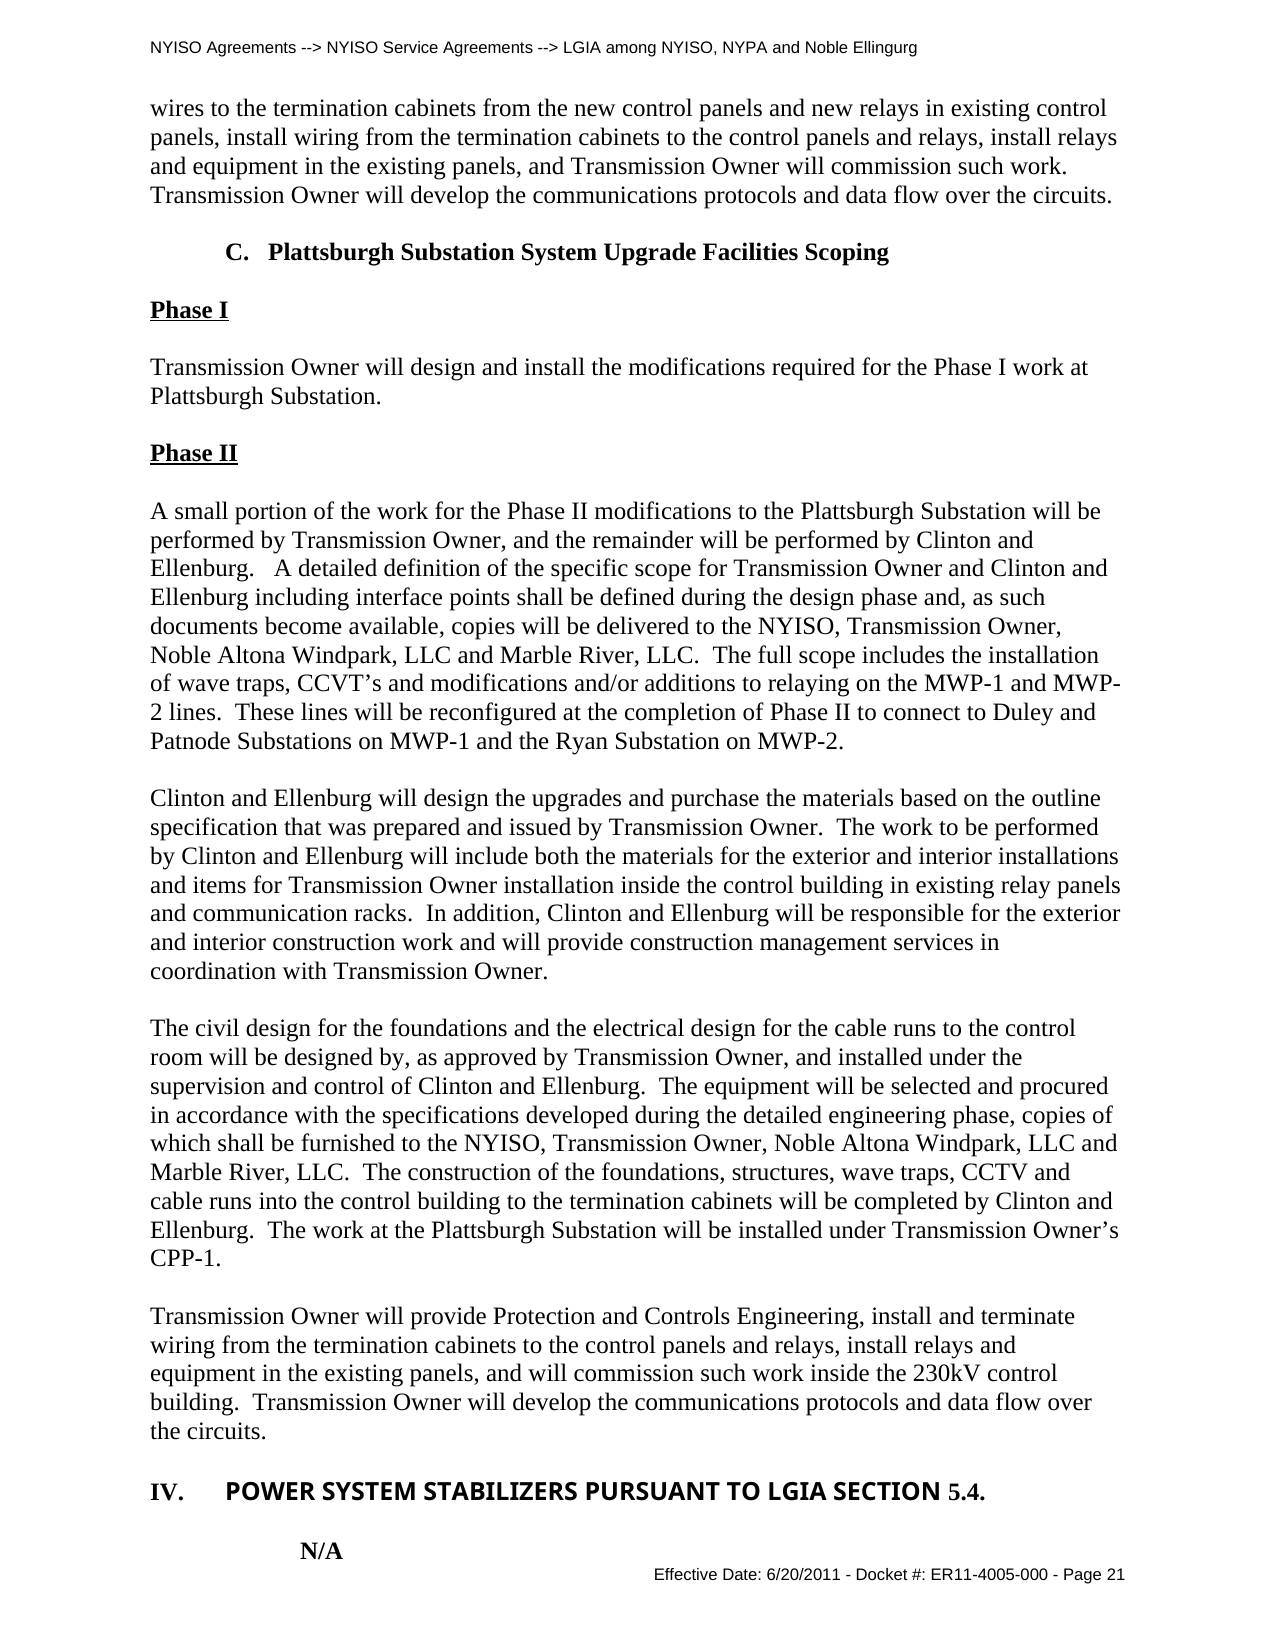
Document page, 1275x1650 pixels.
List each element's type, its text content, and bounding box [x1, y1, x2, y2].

text The civil design for the foundations and the electrical design for the cable runs to the control room will be designed by, as approved by Transmission Owner, and installed under the supervision and control of Clinton and Ellenburg. The equipment will be selected and procured in accordance with the specifications developed during the detailed engineering phase, copies of which shall be furnished to the NYISO, Transmission Owner, Noble Altona Windpark, LLC and Marble River, LLC. The construction of the foundations, structures, wave traps, CCTV and cable runs into the control building to the termination cabinets will be completed by Clinton and Ellenburg. The work at the Plattsburgh Substation will be installed under Transmission Owner’s CPP-1. [150, 1013, 1125, 1272]
text IV. POWER SYSTEM STABILIZERS PURSUANT TO LGIA SECTION 5.4. [150, 1473, 1125, 1507]
text Transmission Owner will design and install the modifications required for the Phase I work at Plattsburgh Substation. [150, 352, 1125, 410]
text A small portion of the work for the Phase II modifications to the Plattsburgh Substation will be performed by Transmission Owner, and the remainder will be performed by Clinton and Ellenburg. A detailed definition of the specific scope for Transmission Owner and Clinton and Ellenburg including interface points shall be defined during the design phase and, as such documents become available, copies will be delivered to the NYISO, Transmission Owner, Noble Altona Windpark, LLC and Marble River, LLC. The full scope includes the installation of wave traps, CCVT’s and modifications and/or additions to relaying on the MWP-1 and MWP-2 lines. These lines will be reconfigured at the completion of Phase II to connect to Duley and Patnode Substations on MWP-1 and the Ryan Substation on MWP-2. [150, 496, 1125, 755]
text Phase II [150, 438, 1125, 467]
text Phase I [150, 295, 1125, 323]
text C. Plattsburgh Substation System Upgrade Facilities Scoping [150, 237, 1125, 266]
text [150, 93, 1125, 208]
text Transmission Owner will provide Protection and Controls Engineering, install and terminate wiring from the termination cabinets to the control panels and relays, install relays and equipment in the existing panels, and will commission such work inside the 230kV control building. Transmission Owner will develop the communications protocols and data flow over the circuits. [150, 1301, 1125, 1445]
text N/A [150, 1536, 1125, 1565]
text Clinton and Ellenburg will design the upgrades and purchase the materials based on the outline specification that was prepared and issued by Transmission Owner. The work to be performed by Clinton and Ellenburg will include both the materials for the exterior and interior installations and items for Transmission Owner installation inside the control building in existing relay panels and communication racks. In addition, Clinton and Ellenburg will be responsible for the exterior and interior construction work and will provide construction management services in coordination with Transmission Owner. [150, 783, 1125, 985]
